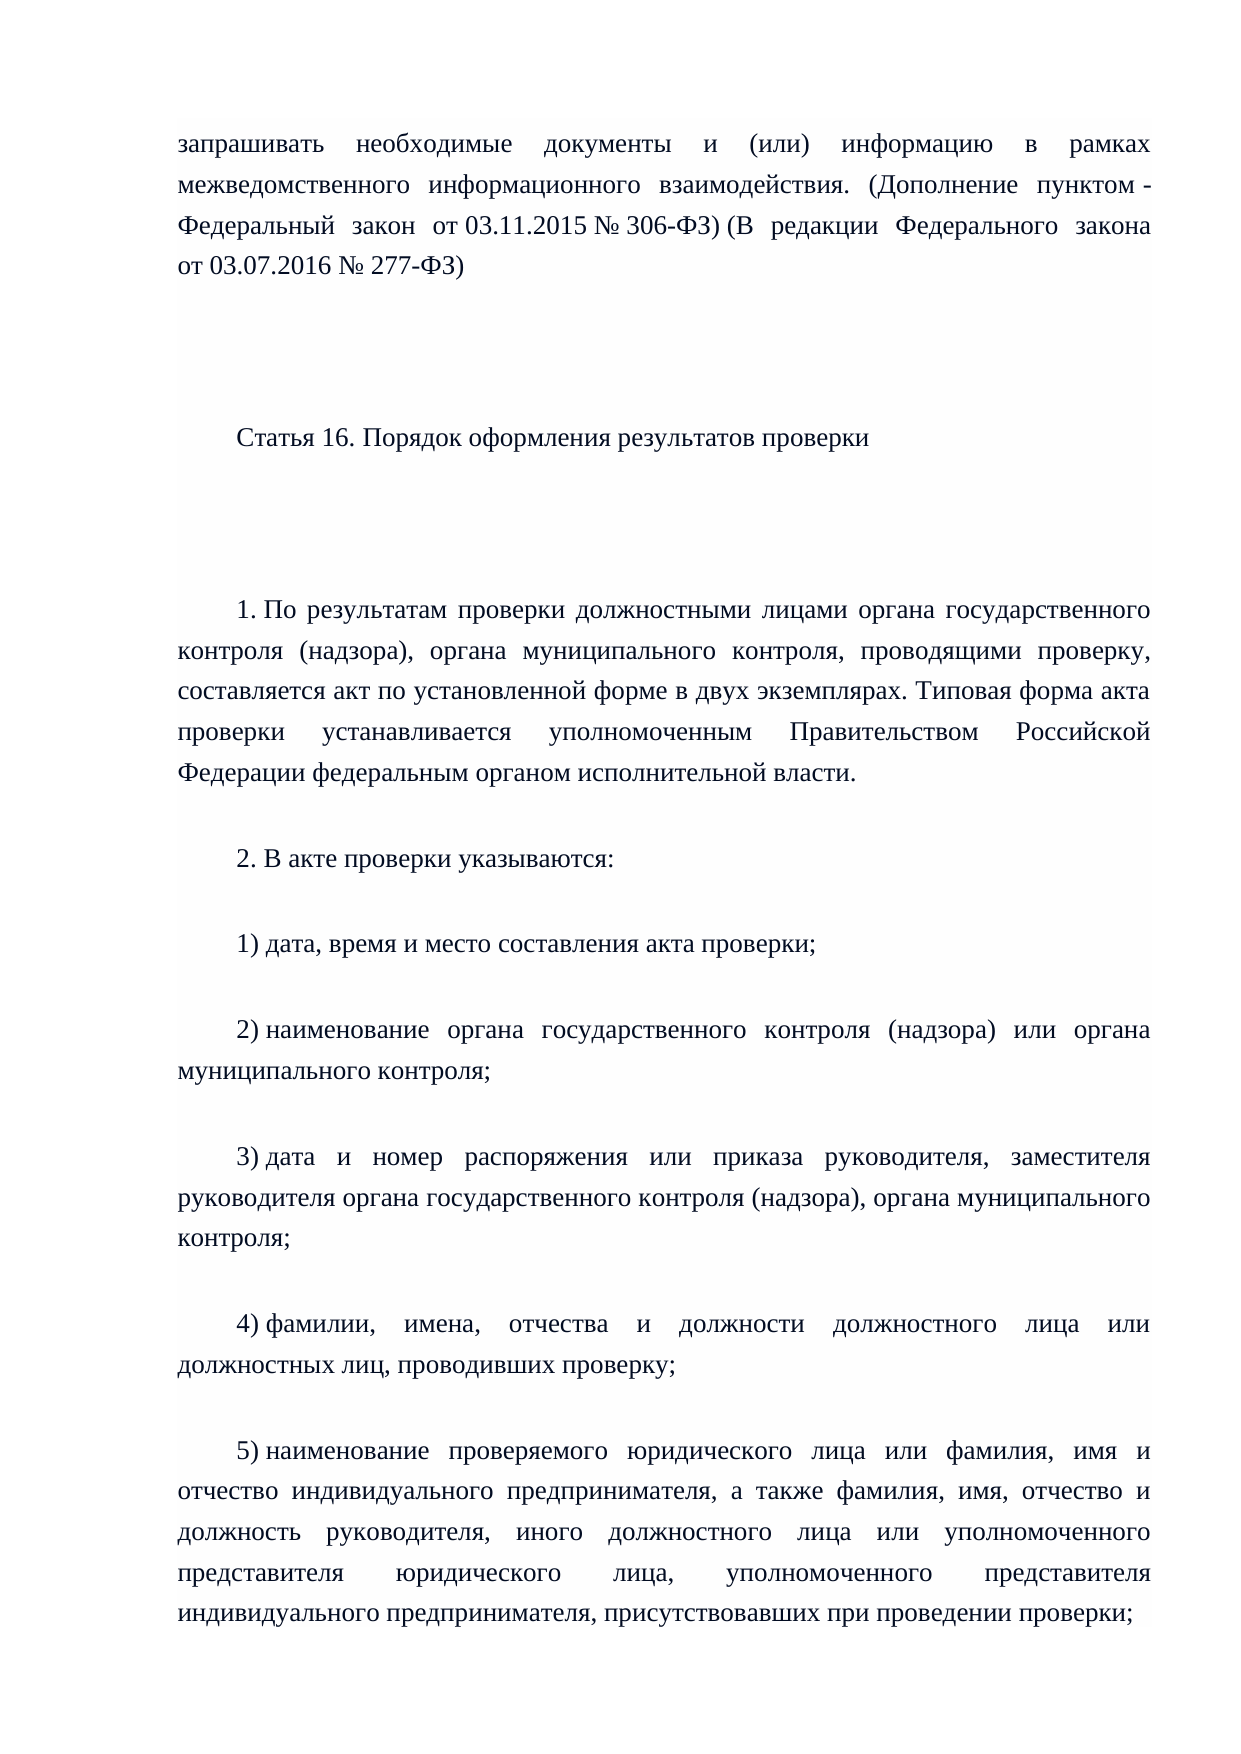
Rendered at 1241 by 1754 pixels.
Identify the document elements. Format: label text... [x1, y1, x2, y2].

text 1. По результатам проверки должностными лицами органа государственного контроля (надзора), органа муниципального контроля, проводящими проверку, составляется акт по установленной форме в двух экземплярах. Типовая форма акта проверки устанавливается уполномоченным Правительством Российской Федерации федеральным органом исполнительной власти. [177, 584, 1152, 787]
text 5) наименование проверяемого юридического лица или фамилия, имя и отчество индивидуального предпринимателя, а также фамилия, имя, отчество и должность руководителя, иного должностного лица или уполномоченного представителя юридического лица, уполномоченного представителя индивидуального предпринимателя, присутствовавших при проведении проверки; [177, 1424, 1152, 1627]
text 4) фамилии, имена, отчества и должности должностного лица или должностных лиц, проводивших проверку; [177, 1298, 1152, 1379]
text 2) наименование органа государственного контроля (надзора) или органа муниципального контроля; [177, 1004, 1152, 1085]
text 2. В акте проверки указываются: [177, 832, 1152, 873]
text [177, 118, 1152, 281]
text 1) дата, время и место составления акта проверки; [177, 918, 1152, 959]
text 3) дата и номер распоряжения или приказа руководителя, заместителя руководителя органа государственного контроля (надзора), органа муниципального контроля; [177, 1131, 1152, 1252]
text Статья 16. Порядок оформления результатов проверки [177, 412, 1152, 452]
